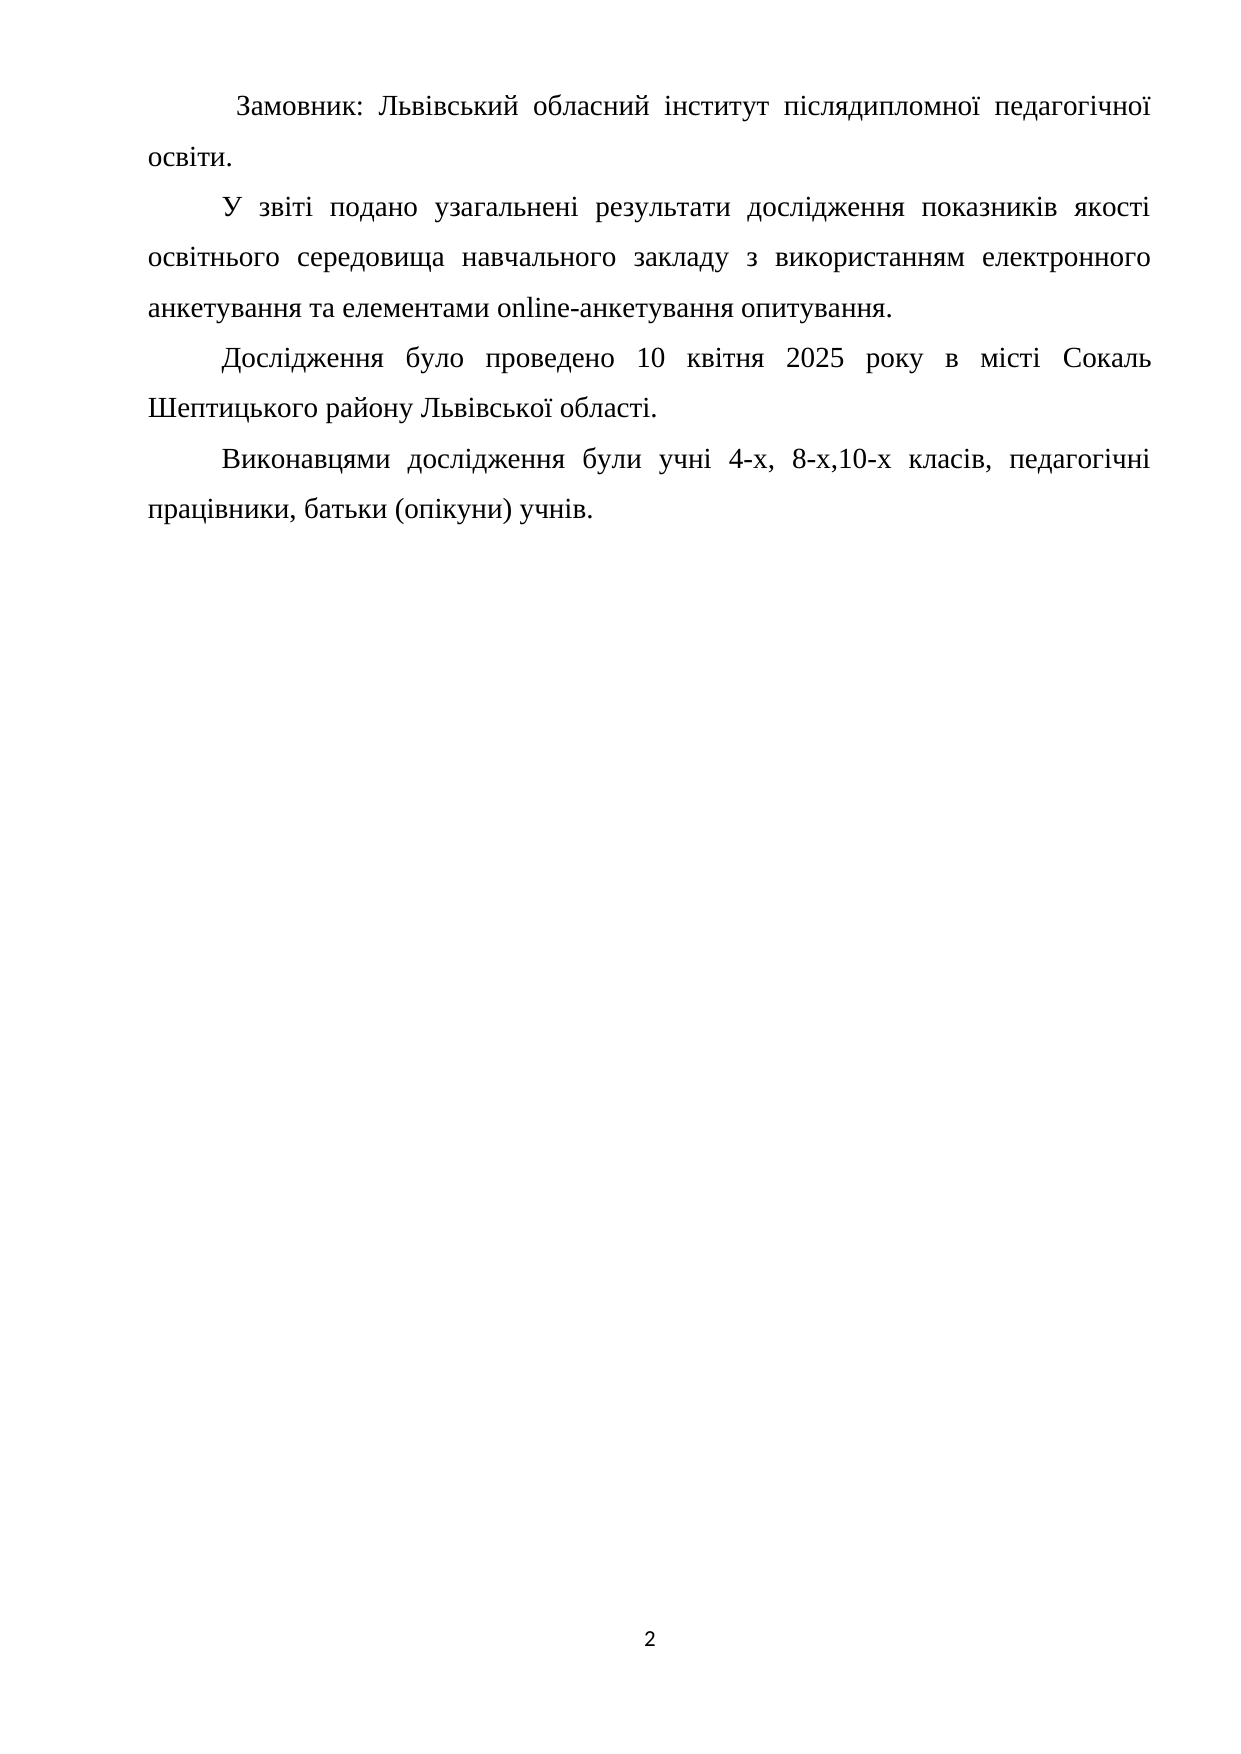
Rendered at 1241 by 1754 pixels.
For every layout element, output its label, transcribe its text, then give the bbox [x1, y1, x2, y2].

text Замовник: Львівський обласний інститут післядипломної педагогічної освіти. [148, 88, 1152, 172]
text Виконавцями дослідження були учні 4-х, 8-х,10-х класів, педагогічні працівники, батьки (опікуни) учнів. [148, 441, 1152, 524]
text У звіті подано узагальнені результати дослідження показників якості освітнього середовища навчального закладу з використанням електронного анкетування та елементами online-анкетування опитування. [148, 189, 1152, 323]
text Дослідження було проведено 10 квітня 2025 року в місті Сокаль Шептицького району Львівської області. [148, 340, 1152, 424]
